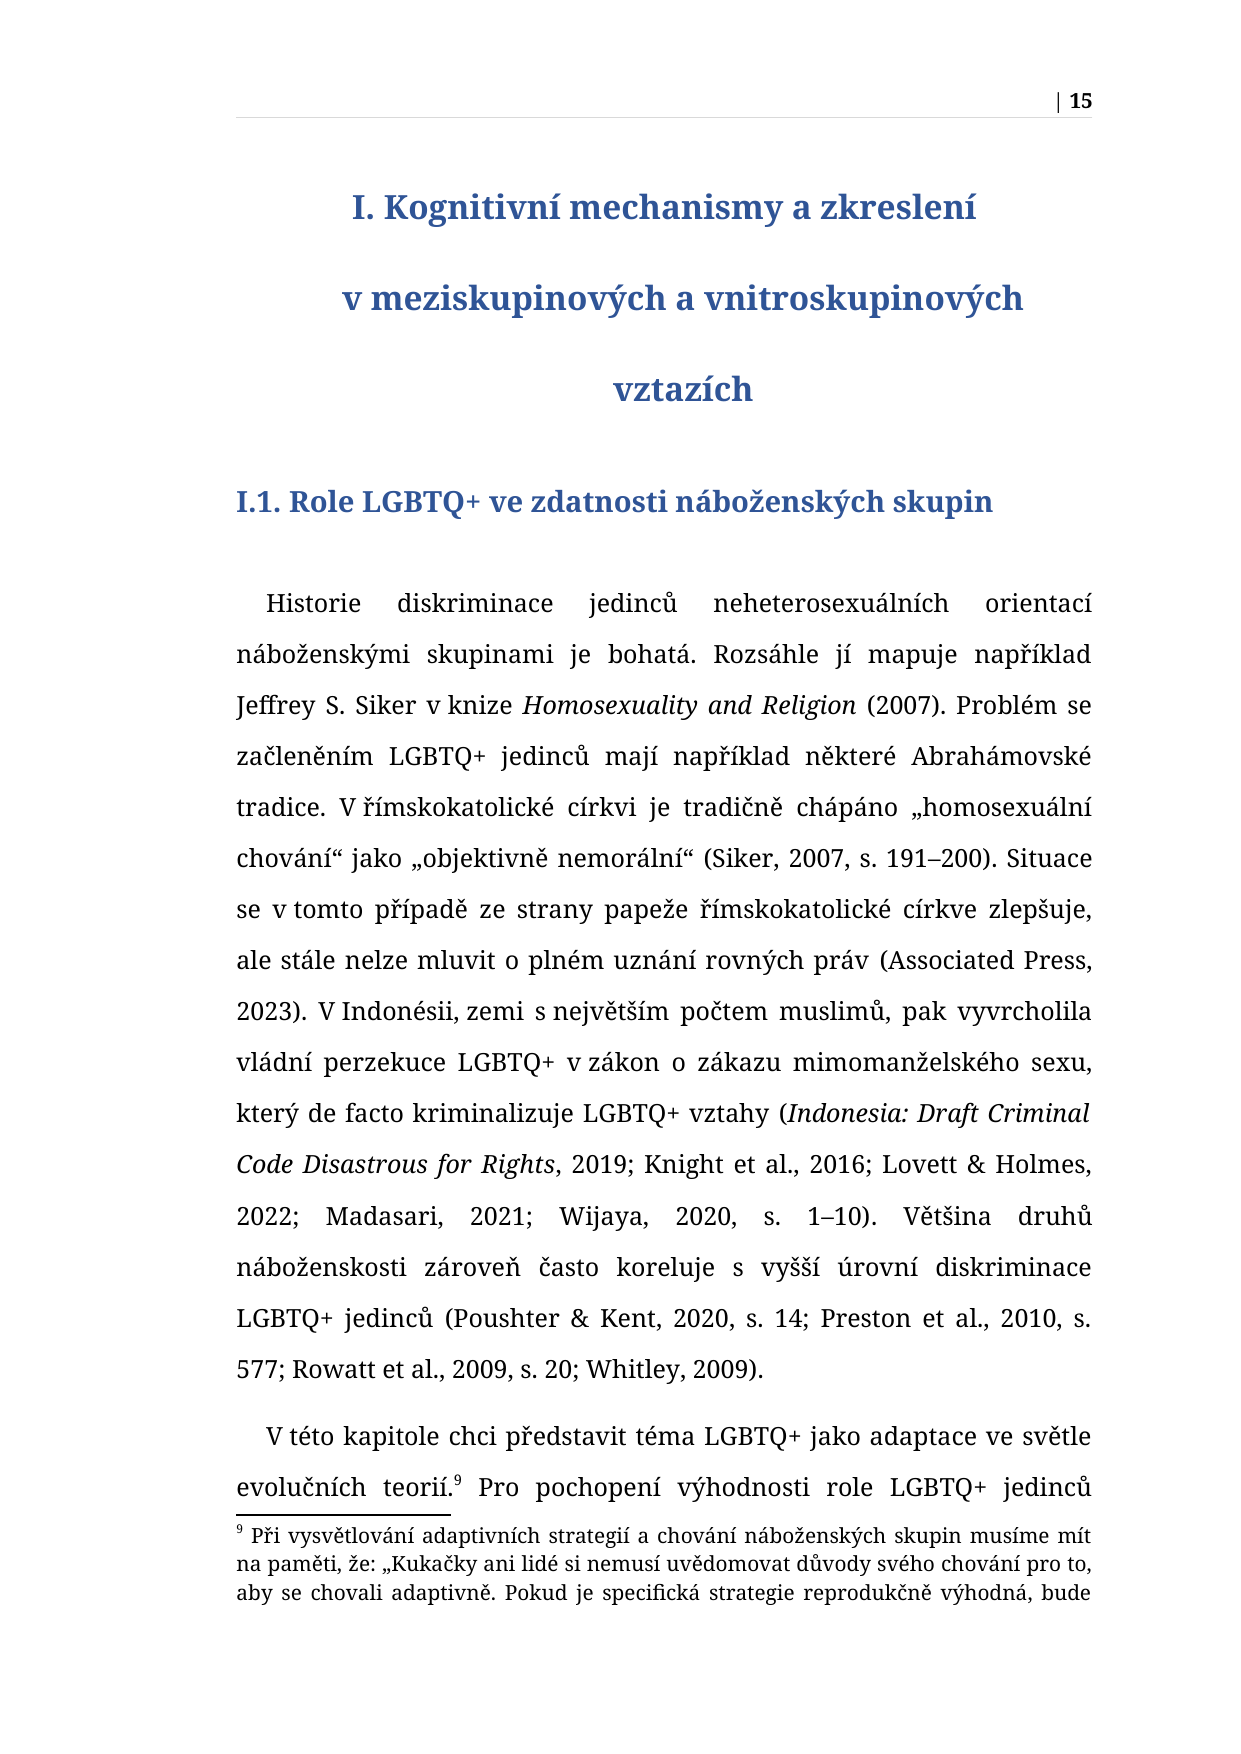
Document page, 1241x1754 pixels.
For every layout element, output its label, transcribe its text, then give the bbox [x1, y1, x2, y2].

text Historie diskriminace jedinců neheterosexuálních orientací náboženskými skupinami je bohatá. Rozsáhle jí mapuje například Jeffrey S. Siker v knize Homosexuality and Religion (2007). Problém se začleněním LGBTQ+ jedinců mají například některé Abrahámovské tradice. V římskokatolické církvi je tradičně chápáno „homosexuální chování“ jako „objektivně nemorální“ (Siker, 2007, s. 191–200). Situace se v tomto případě ze strany papeže římskokatolické církve zlepšuje, ale stále nelze mluvit o plném uznání rovných práv (Associated Press, 2023). V Indonésii, zemi s největším počtem muslimů, pak vyvrcholila vládní perzekuce LGBTQ+ v zákon o zákazu mimomanželského sexu, který de facto kriminalizuje LGBTQ+ vztahy (Indonesia: Draft Criminal Code Disastrous for Rights, 2019; Knight et al., 2016; Lovett & Holmes, 2022; Madasari, 2021; Wijaya, 2020, s. 1–10). Většina druhů náboženskosti zároveň často koreluje s vyšší úrovní diskriminace LGBTQ+ jedinců (Poushter & Kent, 2020, s. 14; Preston et al., 2010, s. 577; Rowatt et al., 2009, s. 20; Whitley, 2009). [236, 586, 1092, 1385]
subtitle Role LGBTQ+ ve zdatnosti náboženských skupin [236, 481, 1092, 521]
subtitle Kognitivní mechanismy a zkreslení v meziskupinových a vnitroskupinových vztazích [236, 184, 1092, 411]
